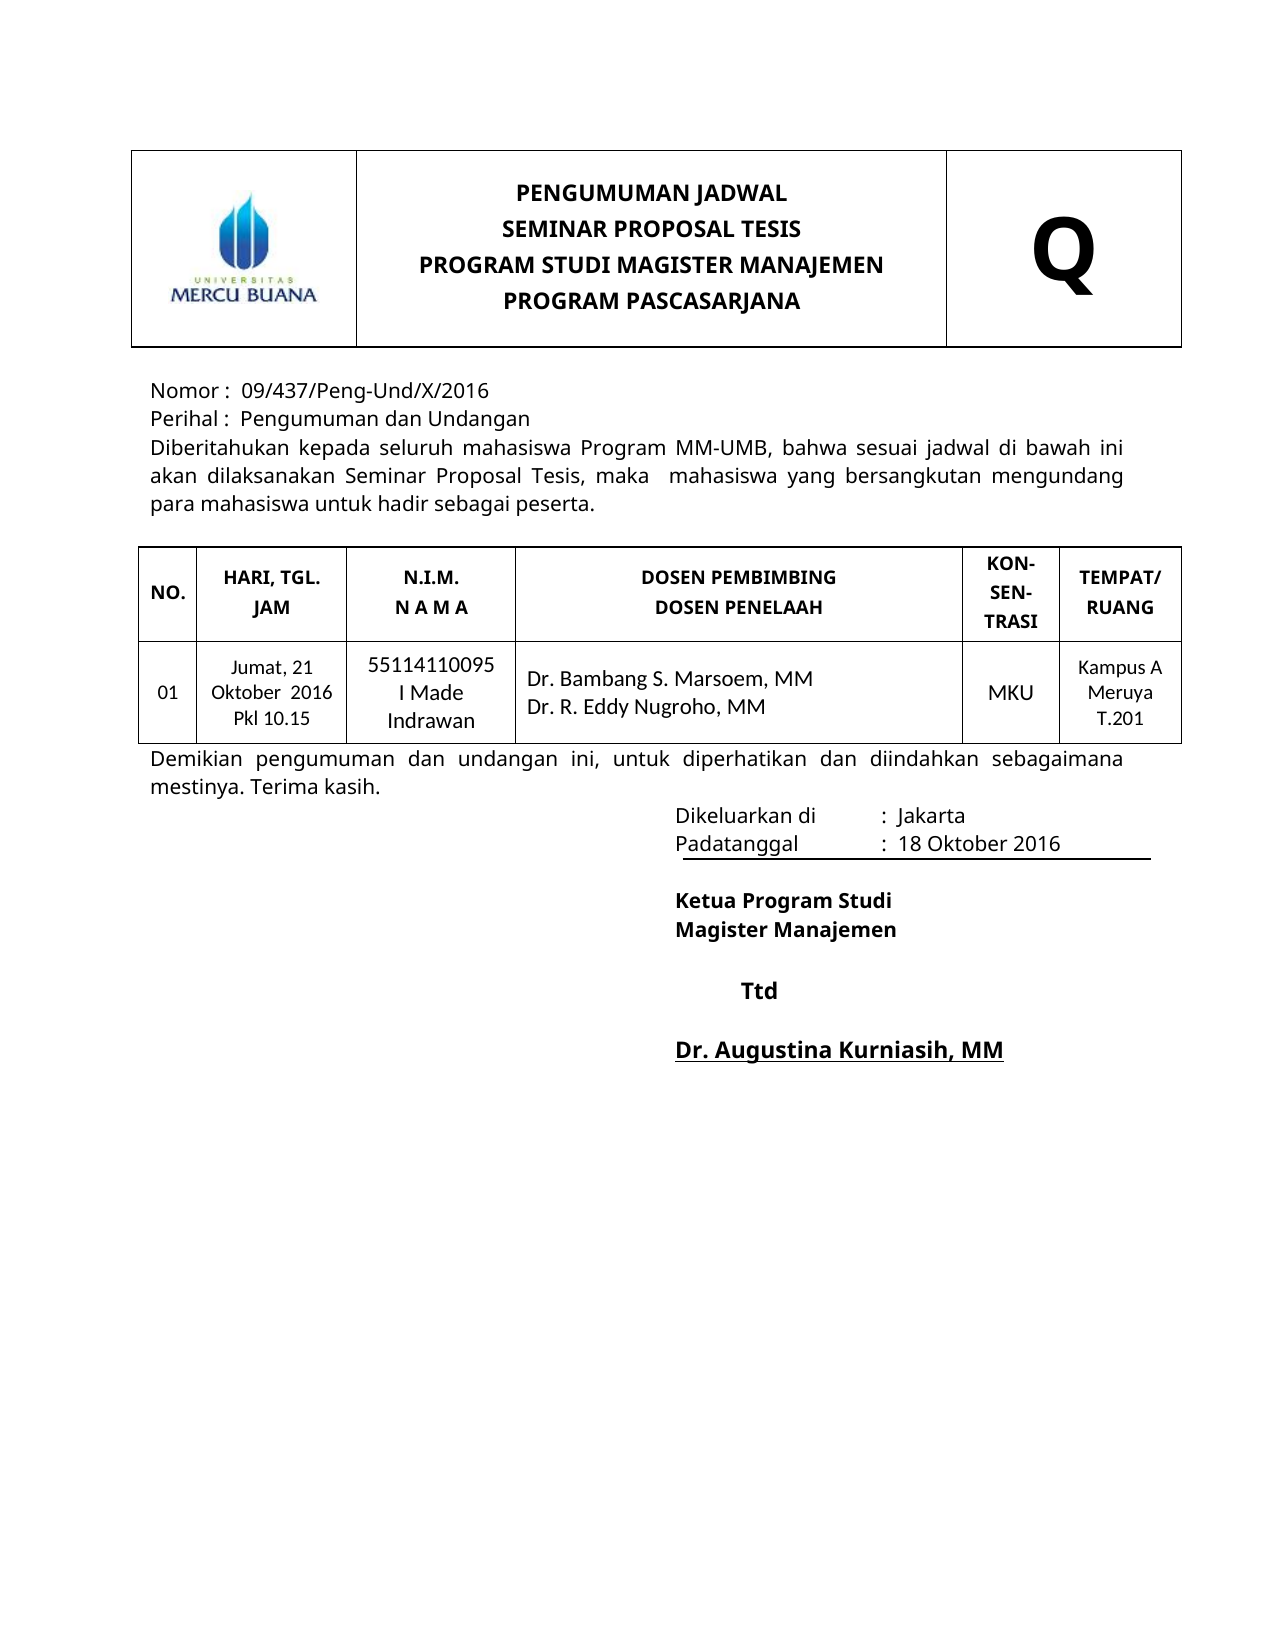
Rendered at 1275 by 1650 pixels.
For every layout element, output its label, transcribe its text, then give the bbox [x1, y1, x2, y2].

text Ttd [741, 974, 1125, 1006]
picture [168, 190, 320, 304]
table_header PENGUMUMAN JADWAL SEMINAR PROPOSAL TESIS PROGRAM STUDI MAGISTER MANAJEMEN PROGRAM PASCASARJANA [357, 151, 946, 346]
table_header N.I.M. N A M A [347, 548, 515, 641]
text Dikeluarkan di : Jakarta [150, 801, 1125, 829]
text Demikian pengumuman dan undangan ini, untuk diperhatikan dan diindahkan sebagaimana mestinya. Terima kasih. [150, 744, 1125, 801]
table_cell Dr. Bambang S. Marsoem, MM Dr. R. Eddy Nugroho, MM [516, 642, 962, 743]
text Padatanggal : 18 Oktober 2016 [150, 829, 1125, 858]
table_header KON-SEN-TRASI [963, 548, 1059, 641]
table_cell 01 [139, 642, 196, 743]
table_header [132, 151, 356, 346]
text Magister Manajemen [675, 915, 1125, 943]
table_cell 55114110095 I Made Indrawan [347, 642, 515, 743]
text Diberitahukan kepada seluruh mahasiswa Program MM-UMB, bahwa sesuai jadwal di bawah ini akan dilaksanakan Seminar Proposal Tesis, maka mahasiswa yang bersangkutan mengundang para mahasiswa untuk hadir sebagai peserta. [150, 433, 1125, 518]
table_header NO. [139, 548, 196, 641]
text Perihal : Pengumuman dan Undangan [150, 404, 1125, 433]
text Ketua Program Studi [675, 886, 1125, 915]
table_header HARI, TGL. JAM [197, 548, 346, 641]
table_header TEMPAT/ RUANG [1060, 548, 1181, 641]
text Nomor : 09/437/Peng-Und/X/2016 [150, 376, 1125, 404]
table_header DOSEN PEMBIMBING DOSEN PENELAAH [516, 548, 962, 641]
table_header Q [947, 151, 1181, 346]
table_cell Jumat, 21 Oktober 2016 Pkl 10.15 [197, 642, 346, 743]
table_cell Kampus A Meruya T.201 [1060, 642, 1181, 743]
text Dr. Augustina Kurniasih, MM [675, 1006, 1125, 1066]
table_cell MKU [963, 642, 1059, 743]
